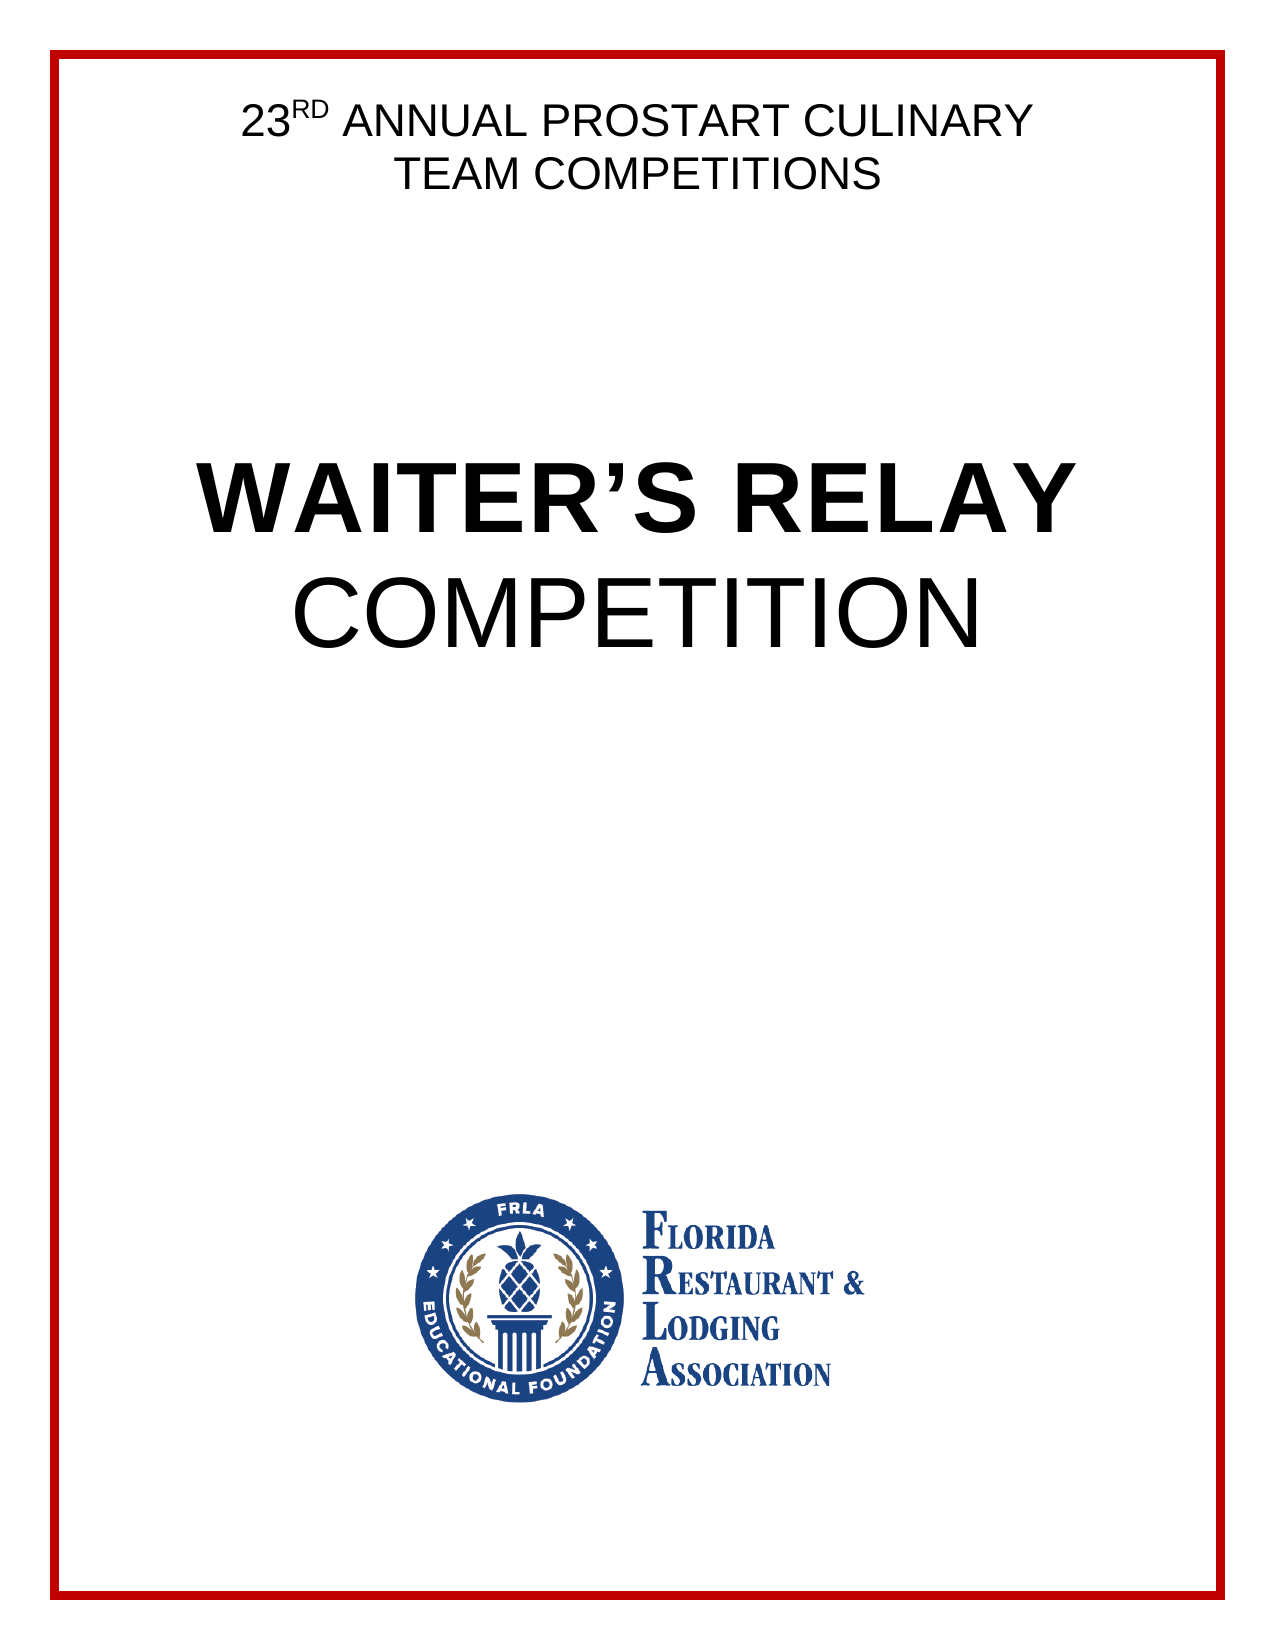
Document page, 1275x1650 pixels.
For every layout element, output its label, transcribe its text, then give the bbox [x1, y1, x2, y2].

picture [357, 1186, 918, 1410]
title Waiter’s Relay Competition [187, 439, 1087, 669]
subtitle 23rd Annual ProStart Culinary Team Competitions [187, 94, 1087, 199]
